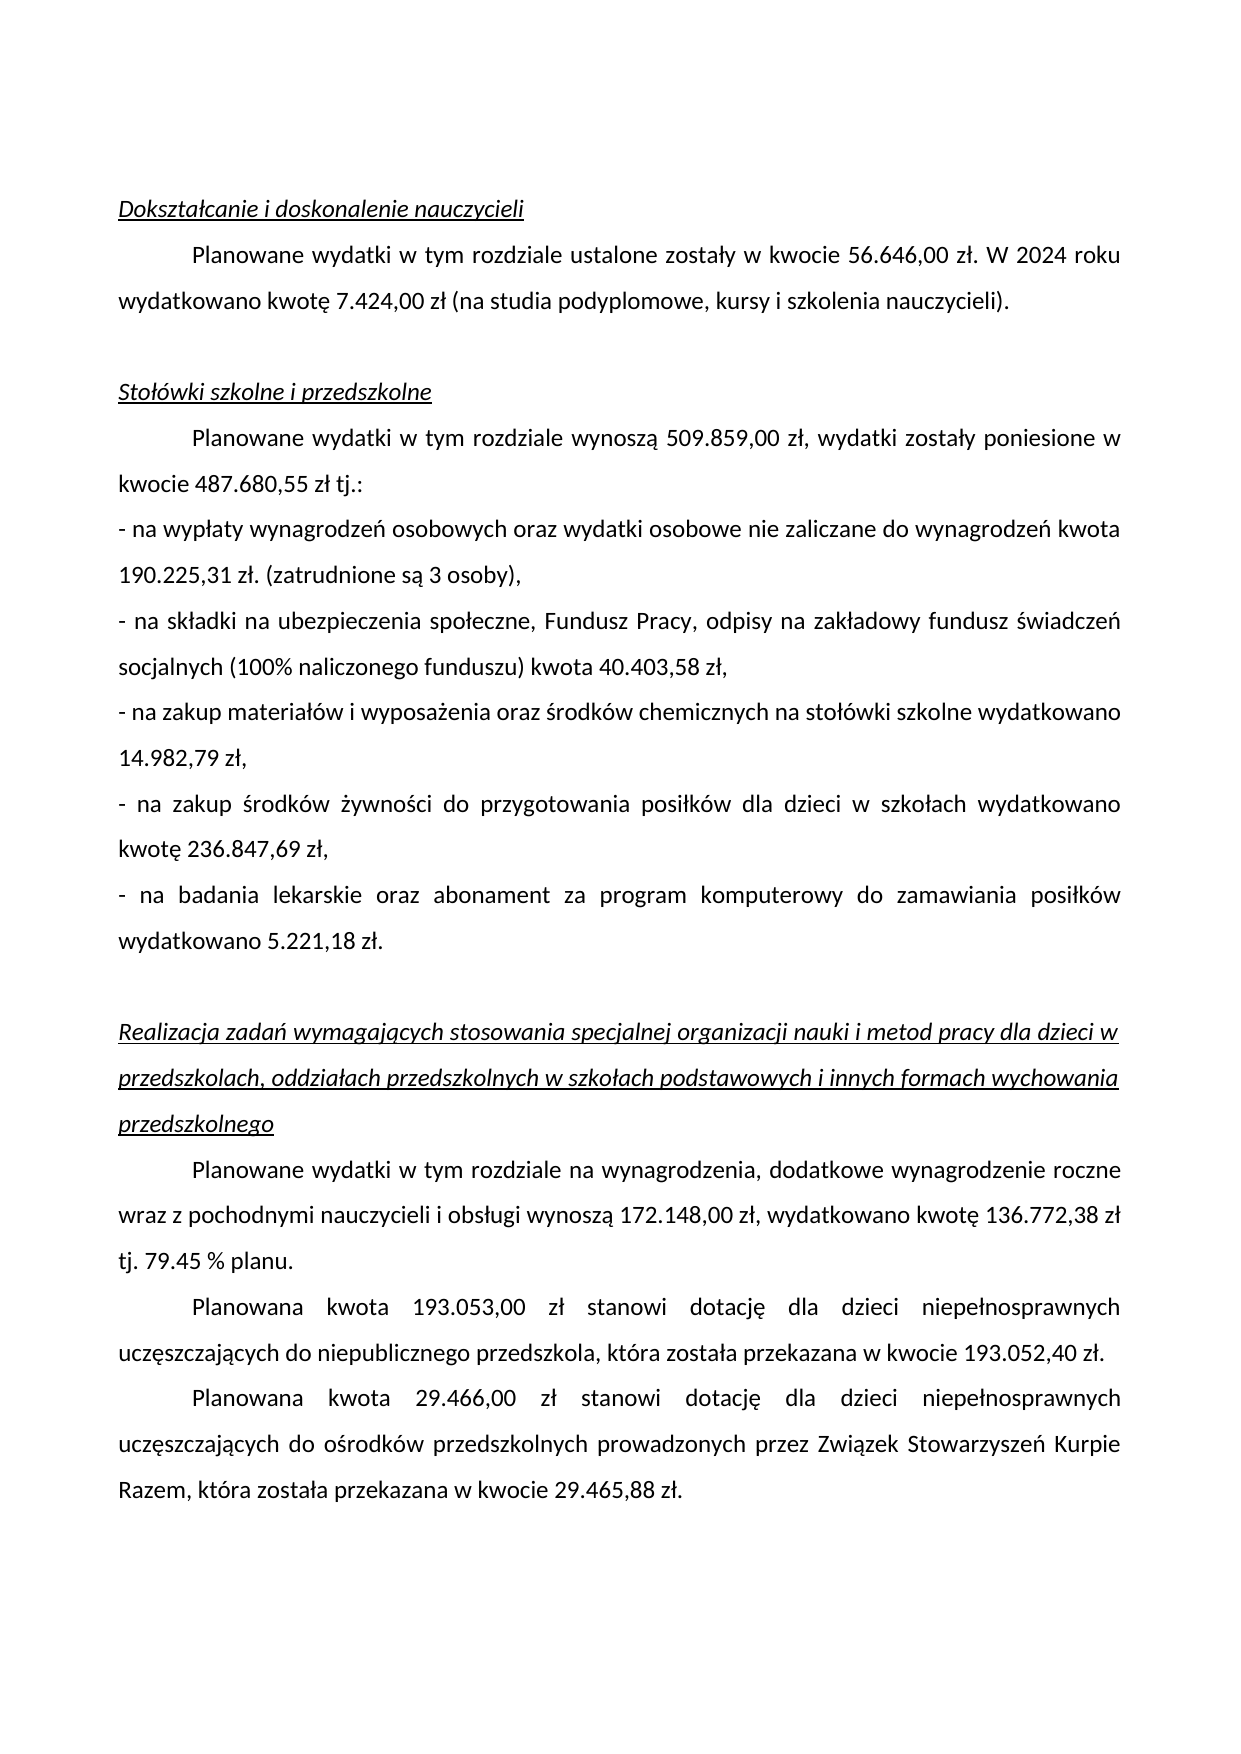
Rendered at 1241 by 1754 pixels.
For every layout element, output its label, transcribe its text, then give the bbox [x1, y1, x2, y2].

text Planowana kwota 29.466,00 zł stanowi dotację dla dzieci niepełnosprawnych uczęszczających do ośrodków przedszkolnych prowadzonych przez Związek Stowarzyszeń Kurpie Razem, która została przekazana w kwocie 29.465,88 zł. [118, 1382, 1122, 1504]
text Planowane wydatki w tym rozdziale na wynagrodzenia, dodatkowe wynagrodzenie roczne wraz z pochodnymi nauczycieli i obsługi wynoszą 172.148,00 zł, wydatkowano kwotę 136.772,38 zł tj. 79.45 % planu. [118, 1154, 1122, 1276]
text Planowane wydatki w tym rozdziale ustalone zostały w kwocie 56.646,00 zł. W 2024 roku wydatkowano kwotę 7.424,00 zł (na studia podyplomowe, kursy i szkolenia nauczycieli). [118, 239, 1122, 315]
text Planowana kwota 193.053,00 zł stanowi dotację dla dzieci niepełnosprawnych uczęszczających do niepublicznego przedszkola, która została przekazana w kwocie 193.052,40 zł. [118, 1291, 1122, 1367]
text Stołówki szkolne i przedszkolne [118, 376, 1122, 407]
text Planowane wydatki w tym rozdziale wynoszą 509.859,00 zł, wydatki zostały poniesione w kwocie 487.680,55 zł tj.: [118, 422, 1122, 498]
text - na badania lekarskie oraz abonament za program komputerowy do zamawiania posiłków wydatkowano 5.221,18 zł. [118, 879, 1122, 956]
text Realizacja zadań wymagających stosowania specjalnej organizacji nauki i metod pracy dla dzieci w przedszkolach, oddziałach przedszkolnych w szkołach podstawowych i innych formach wychowania przedszkolnego [118, 1017, 1122, 1138]
text - na zakup środków żywności do przygotowania posiłków dla dzieci w szkołach wydatkowano kwotę 236.847,69 zł, [118, 788, 1122, 864]
text - na zakup materiałów i wyposażenia oraz środków chemicznych na stołówki szkolne wydatkowano 14.982,79 zł, [118, 696, 1122, 773]
text - na składki na ubezpieczenia społeczne, Fundusz Pracy, odpisy na zakładowy fundusz świadczeń socjalnych (100% naliczonego funduszu) kwota 40.403,58 zł, [118, 605, 1122, 681]
text - na wypłaty wynagrodzeń osobowych oraz wydatki osobowe nie zaliczane do wynagrodzeń kwota 190.225,31 zł. (zatrudnione są 3 osoby), [118, 513, 1122, 590]
text Dokształcanie i doskonalenie nauczycieli [118, 193, 1122, 224]
